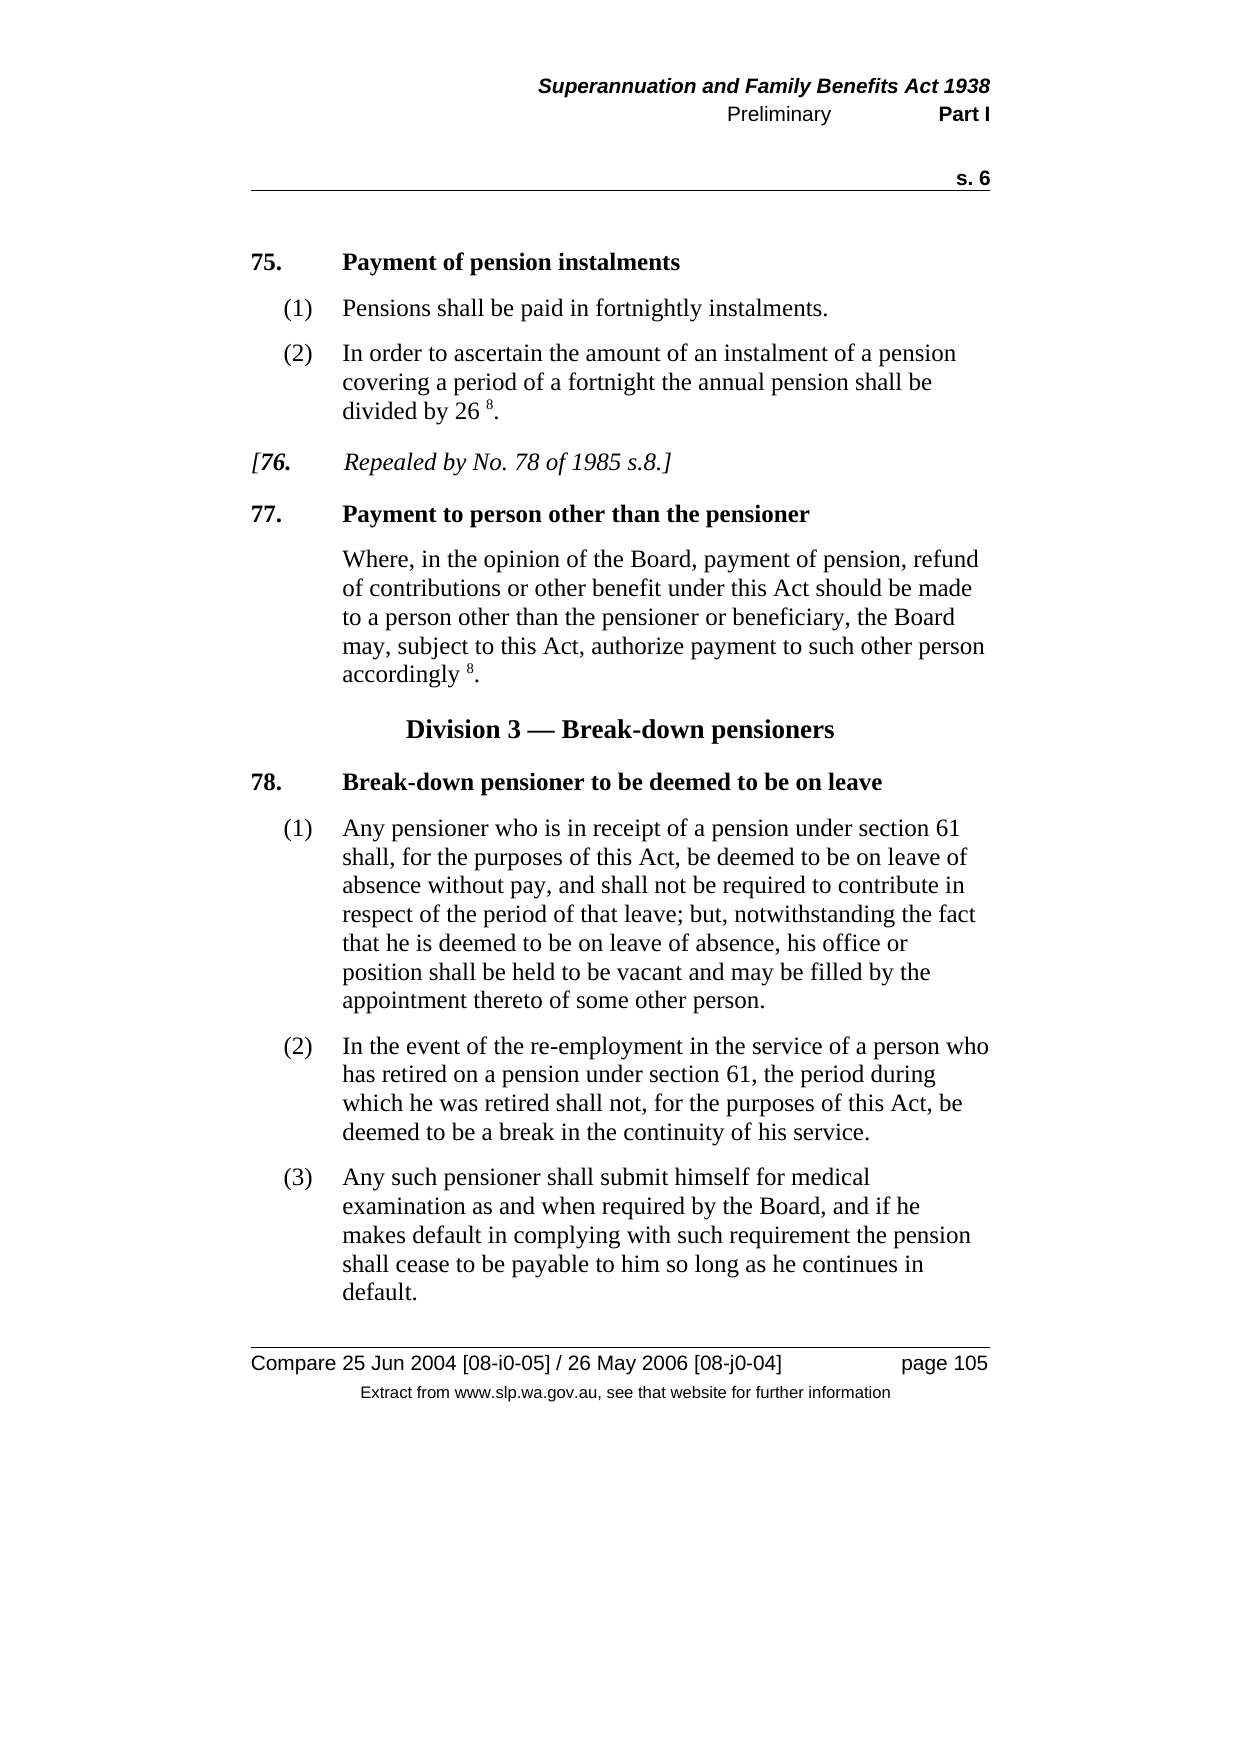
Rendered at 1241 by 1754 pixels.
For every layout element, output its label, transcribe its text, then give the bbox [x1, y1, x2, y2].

text (1) Pensions shall be paid in fortnightly instalments. [251, 293, 990, 322]
subtitle Division 3 — Break-down pensioners [251, 713, 990, 744]
subtitle 78. Break-down pensioner to be deemed to be on leave [251, 767, 990, 796]
text [76. Repealed by No. 78 of 1985 s.8.] [251, 447, 990, 476]
text (2) In order to ascertain the amount of an instalment of a pension covering a period of a fortnight the annual pension shall be divided by 26 8. [251, 338, 990, 424]
subtitle 75. Payment of pension instalments [251, 247, 990, 276]
text (3) Any such pensioner shall submit himself for medical examination as and when required by the Board, and if he makes default in complying with such requirement the pension shall cease to be payable to him so long as he continues in default. [251, 1162, 990, 1306]
text Where, in the opinion of the Board, payment of pension, refund of contributions or other benefit under this Act should be made to a person other than the pensioner or beneficiary, the Board may, subject to this Act, authorize payment to such other person accordingly 8. [251, 544, 990, 688]
subtitle 77. Payment to person other than the pensioner [251, 499, 990, 528]
text (2) In the event of the re-employment in the service of a person who has retired on a pension under section 61, the period during which he was retired shall not, for the purposes of this Act, be deemed to be a break in the continuity of his service. [251, 1031, 990, 1146]
text (1) Any pensioner who is in receipt of a pension under section 61 shall, for the purposes of this Act, be deemed to be on leave of absence without pay, and shall not be required to contribute in respect of the period of that leave; but, notwithstanding the fact that he is deemed to be on leave of absence, his office or position shall be held to be vacant and may be filled by the appointment thereto of some other person. [251, 813, 990, 1014]
